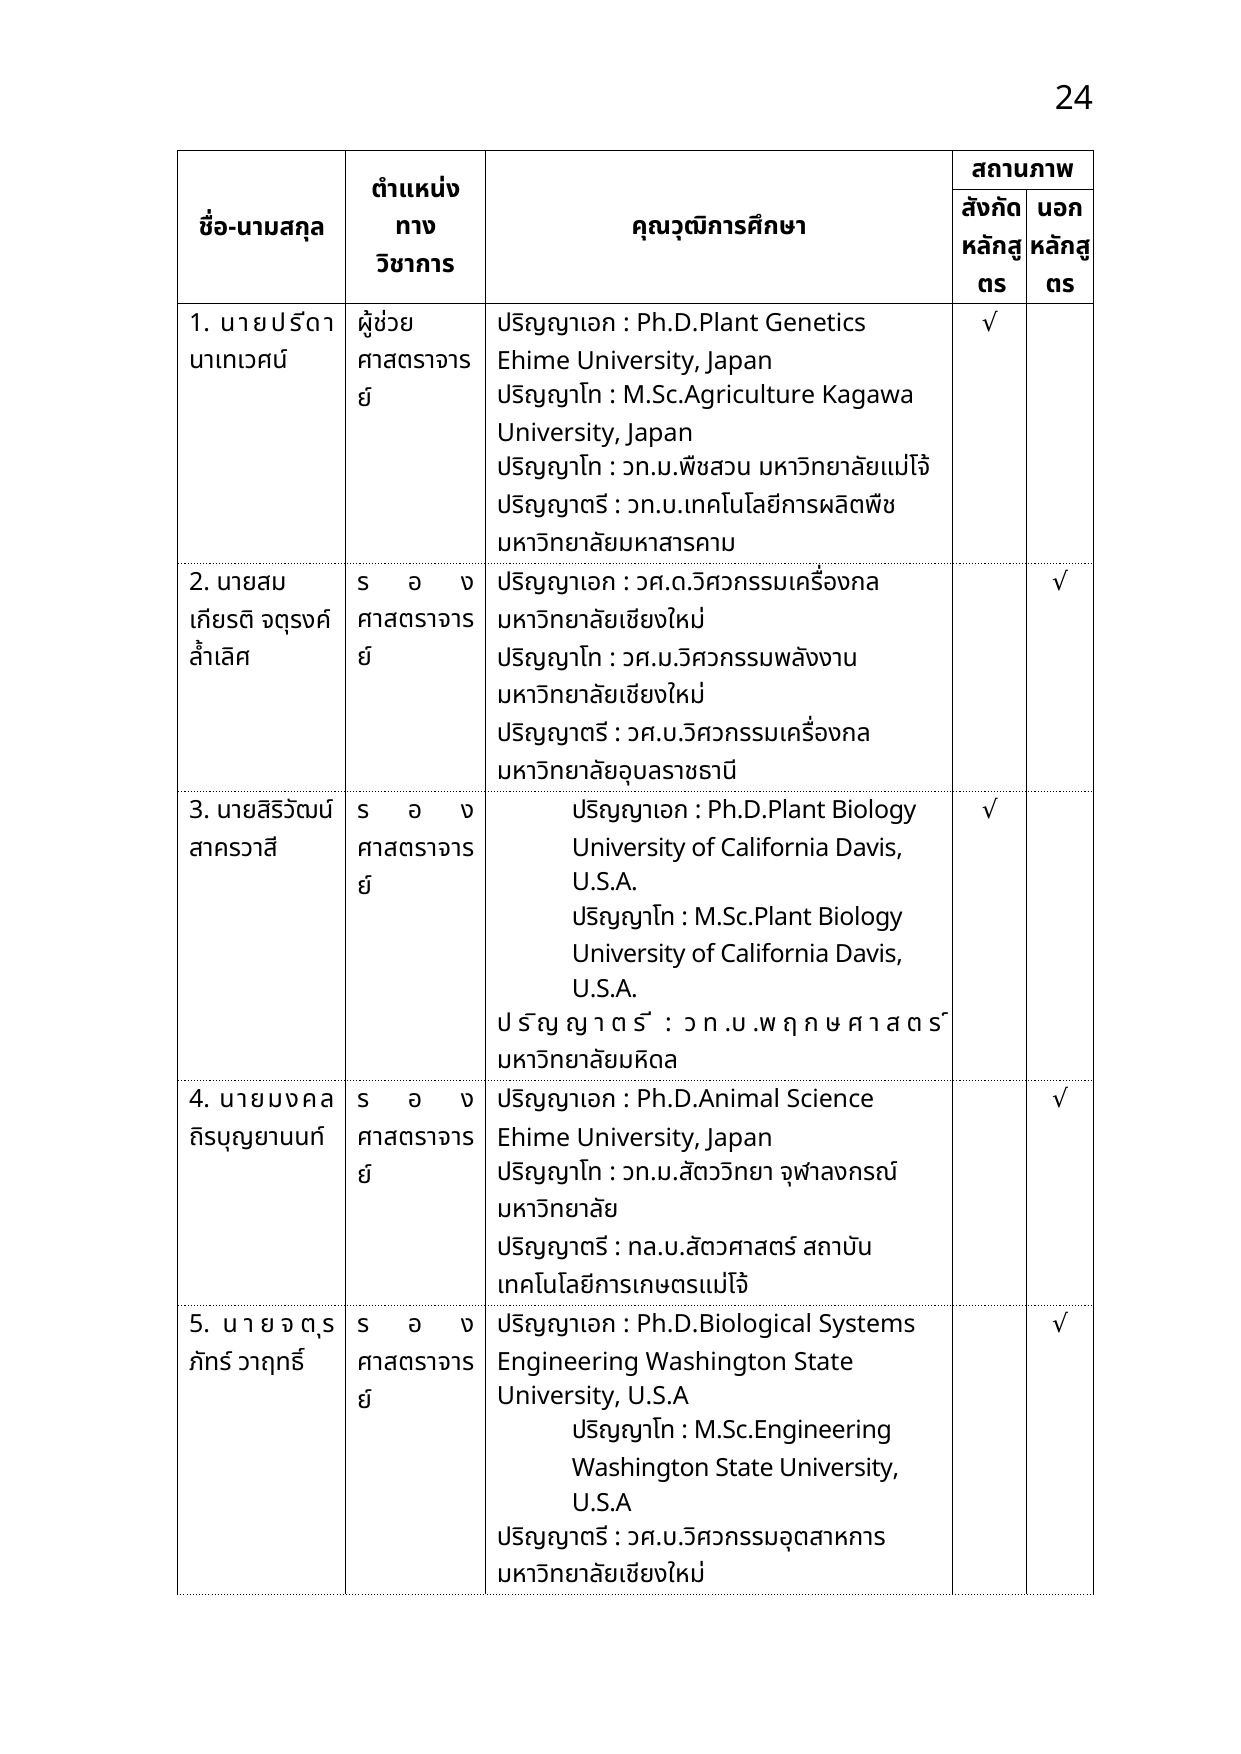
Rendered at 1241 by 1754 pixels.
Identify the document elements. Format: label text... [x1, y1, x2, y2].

table_cell [953, 1305, 1026, 1594]
table_cell รองศาสตราจารย์ [346, 1080, 485, 1305]
table_cell รองศาสตราจารย์ [346, 563, 485, 791]
table_cell ปริญญาเอก : Ph.D.Biological Systems Engineering Washington State University, U.S.A ปริญญาโท : M.Sc.Engineering Washington State University, U.S.A ปริญญาตรี : วศ.บ.วิศวกรรมอุตสาหการ มหาวิทยาลัยเชียงใหม่ [486, 1305, 952, 1594]
table_cell สังกัดหลักสูตร [953, 190, 1026, 303]
table_cell √ [953, 304, 1026, 562]
table_cell √ [1027, 1080, 1093, 1305]
table_header ชื่อ-นามสกุล [178, 151, 345, 303]
table_cell ปริญญาเอก : Ph.D.Plant Biology University of California Davis, U.S.A. ปริญญาโท : M.Sc.Plant Biology University of California Davis, U.S.A. ปริญญาตรี : วท.บ.พฤกษศาสตร์ มหาวิทยาลัยมหิดล [486, 791, 952, 1080]
table_cell ปริญญาเอก : Ph.D.Animal Science Ehime University, Japan ปริญญาโท : วท.ม.สัตววิทยา จุฬาลงกรณ์มหาวิทยาลัย ปริญญาตรี : ทล.บ.สัตวศาสตร์ สถาบันเทคโนโลยีการเกษตรแม่โจ้ [486, 1080, 952, 1305]
table_cell นอกหลักสูตร [1027, 190, 1093, 303]
table_cell [1027, 791, 1093, 1080]
table_cell รองศาสตราจารย์ [346, 1305, 485, 1594]
table_cell 3. นายสิริวัฒน์ สาครวาสี [178, 791, 345, 1080]
table_header คุณวุฒิการศึกษา [486, 151, 952, 303]
table_cell √ [953, 791, 1026, 1080]
table_cell รองศาสตราจารย์ [346, 791, 485, 1080]
table_cell ปริญญาเอก : วศ.ด.วิศวกรรมเครื่องกล มหาวิทยาลัยเชียงใหม่ ปริญญาโท : วศ.ม.วิศวกรรมพลังงาน มหาวิทยาลัยเชียงใหม่ ปริญญาตรี : วศ.บ.วิศวกรรมเครื่องกล มหาวิทยาลัยอุบลราชธานี [486, 563, 952, 791]
table_cell [1027, 304, 1093, 562]
table_cell 1. นายปรีดา นาเทเวศน์ [178, 304, 345, 562]
table_cell √ [1027, 563, 1093, 791]
table_cell √ [1027, 1305, 1093, 1594]
table_cell 2. นายสมเกียรติ จตุรงค์ล้ำเลิศ [178, 563, 345, 791]
table_header ตำแหน่งทางวิชาการ [346, 151, 485, 303]
table_cell [953, 563, 1026, 791]
table_header สถานภาพ [953, 151, 1093, 189]
table_cell ปริญญาเอก : Ph.D.Plant Genetics Ehime University, Japan ปริญญาโท : M.Sc.Agriculture Kagawa University, Japan ปริญญาโท : วท.ม.พืชสวน มหาวิทยาลัยแม่โจ้ ปริญญาตรี : วท.บ.เทคโนโลยีการผลิตพืช มหาวิทยาลัยมหาสารคาม [486, 304, 952, 562]
table_cell ผู้ช่วยศาสตราจารย์ [346, 304, 485, 562]
table_cell [953, 1080, 1026, 1305]
table_cell 4. นายมงคล ถิรบุญยานนท์ [178, 1080, 345, 1305]
table_cell 5. นายจตุรภัทร์ วาฤทธิ์ [178, 1305, 345, 1594]
